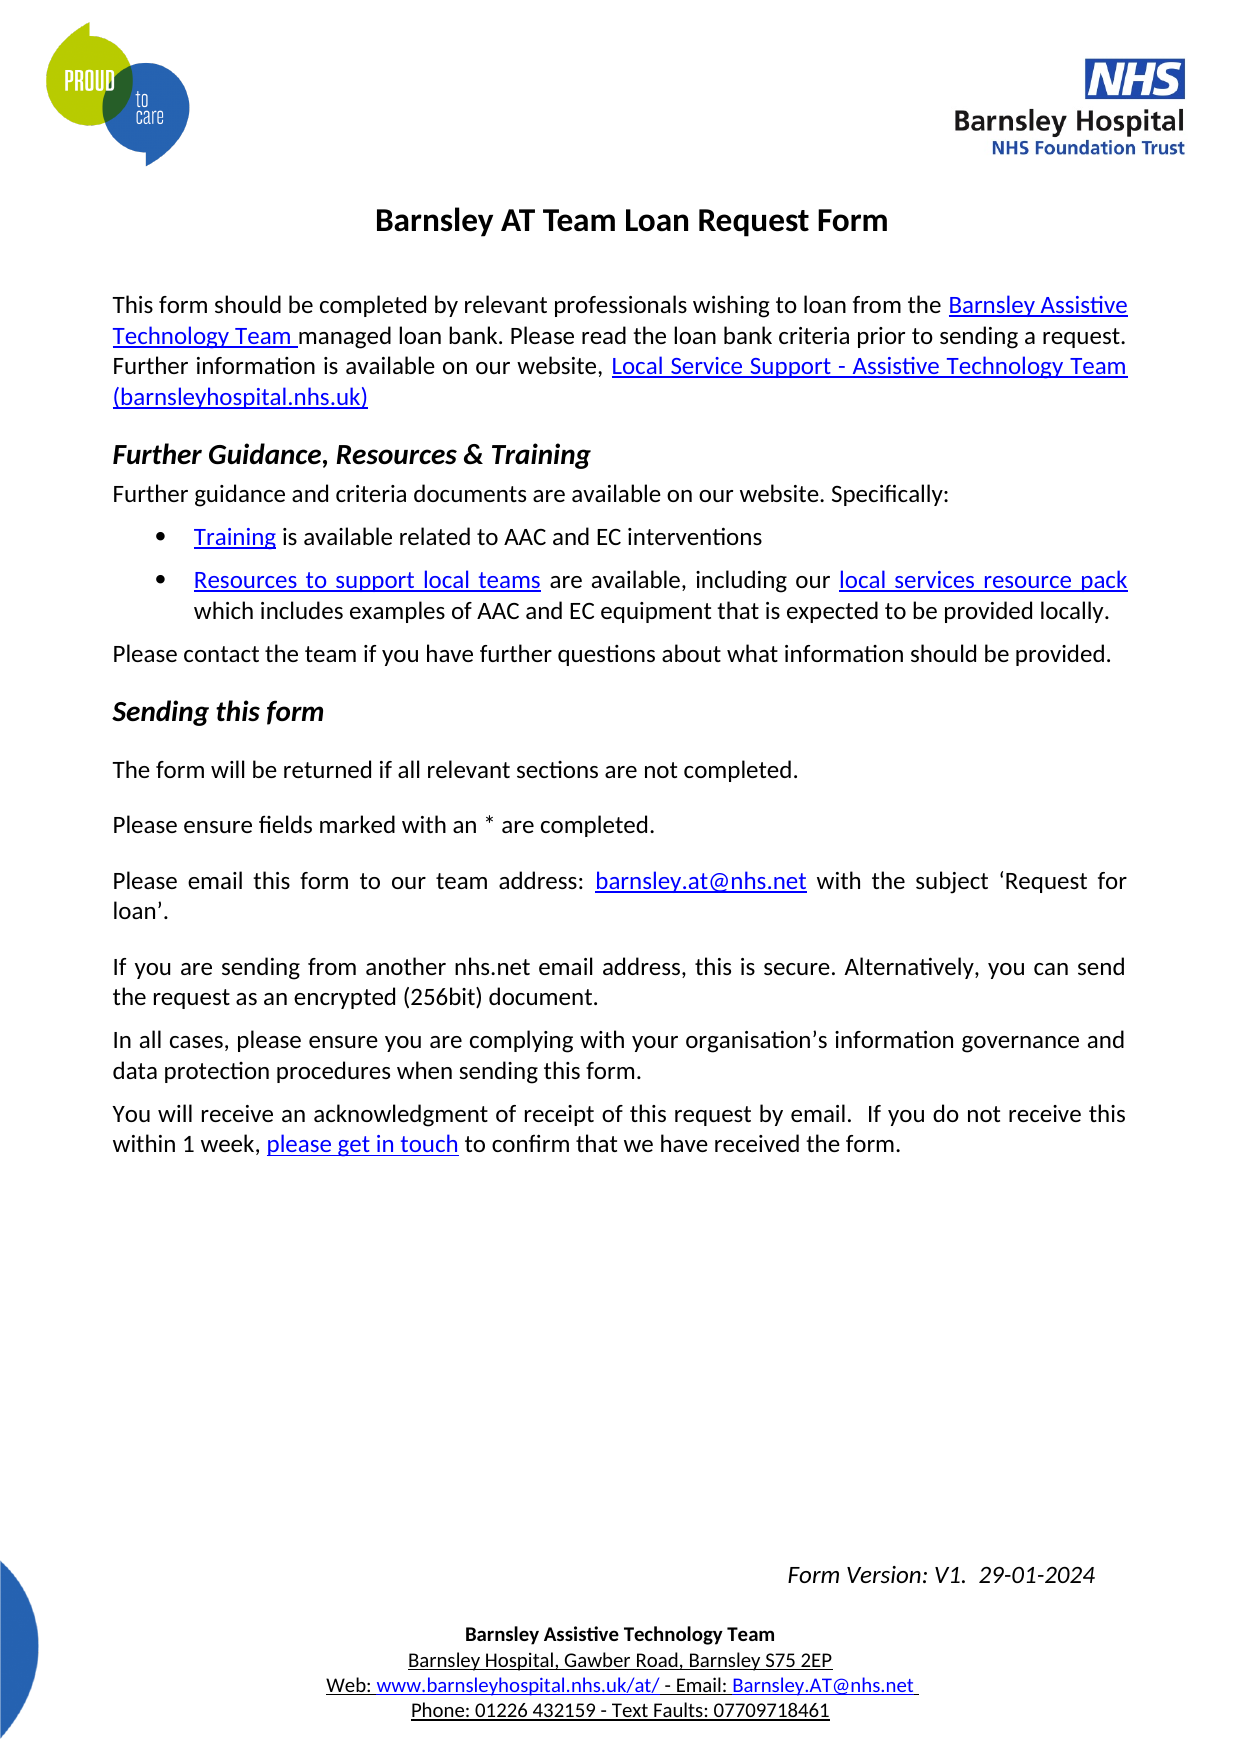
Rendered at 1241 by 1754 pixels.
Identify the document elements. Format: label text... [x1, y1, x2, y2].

list Resources to support local teams are available, including our local services resource pack which includes examples of AAC and EC equipment that is expected to be provided locally. [156, 564, 1128, 625]
list Training is available related to AAC and EC interventions [156, 521, 1128, 552]
title Barnsley AT Team Loan Request Form [88, 199, 1152, 240]
text You will receive an acknowledgment of receipt of this request by email. If you do not receive this within 1 week, please get in touch to confirm that we have received the form. [112, 1098, 1128, 1159]
text Please contact the team if you have further questions about what information should be provided. [112, 638, 1128, 668]
picture [0, 1540, 49, 1754]
subtitle Sending this form [112, 693, 1128, 729]
picture [39, 14, 199, 174]
text If you are sending from another nhs.net email address, this is secure. Alternatively, you can send the request as an encrypted (256bit) document. [112, 951, 1128, 1012]
text In all cases, please ensure you are complying with your organisation’s information governance and data protection procedures when sending this form. [112, 1024, 1128, 1086]
text Please ensure fields marked with an * are completed. [112, 809, 1128, 840]
text Form Version: V1. 29-01-2024 [787, 1559, 1128, 1589]
picture [940, 56, 1188, 157]
text This form should be completed by relevant professionals wishing to loan from the Barnsley Assistive Technology Team managed loan bank. Please read the loan bank criteria prior to sending a request. Further information is available on our website, Local Service Support - Assistive Technology Team (barnsleyhospital.nhs.uk) [112, 289, 1128, 411]
text Further guidance and criteria documents are available on our website. Specifically: [112, 478, 1128, 509]
subtitle Further Guidance, Resources & Training [112, 436, 1128, 472]
text Please email this form to our team address: barnsley.at@nhs.net with the subject ‘Request for loan’. [112, 865, 1128, 926]
text The form will be returned if all relevant sections are not completed. [112, 754, 1128, 784]
